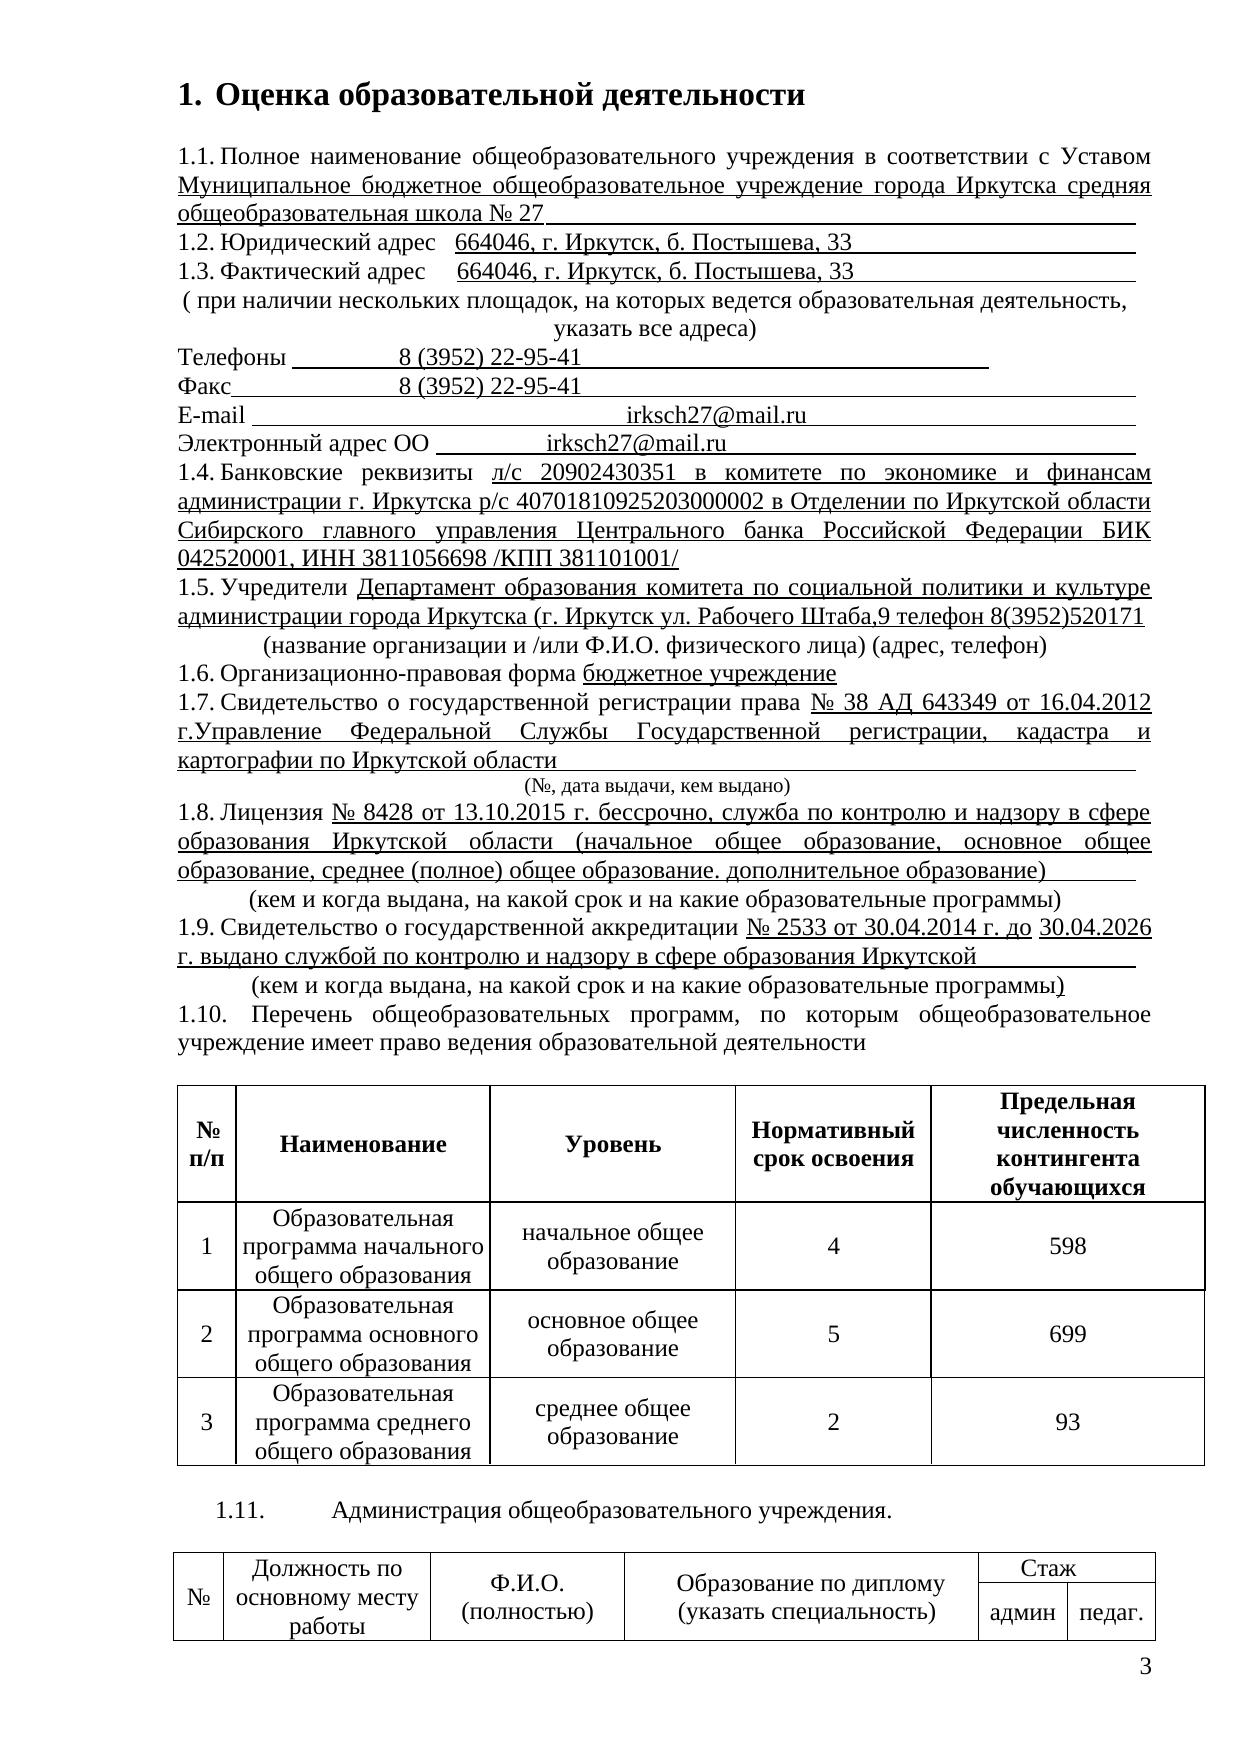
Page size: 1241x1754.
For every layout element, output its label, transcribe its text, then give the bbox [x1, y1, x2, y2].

text (кем и когда выдана, на какой срок и на какие образовательные программы) [177, 884, 1133, 912]
list Юридический адрес 664046, г. Иркутск, б. Постышева, 33 [177, 227, 1152, 256]
list Банковские реквизиты л/с 20902430351 в комитете по экономике и финансам администрации г. Иркутска р/с 40701810925203000002 в Отделении по Иркутской области Сибирского главного управления Центрального банка Российской Федерации БИК 042520001, ИНН 3811056698 /КПП 381101001/ [177, 457, 1152, 572]
table_cell среднее общее образование [491, 1378, 735, 1464]
text (название организации и /или Ф.И.О. физического лица) (адрес, телефон) [177, 630, 1133, 658]
table_cell 598 [932, 1203, 1204, 1289]
table_cell 2 [178, 1291, 235, 1377]
table_header Предельная численность контингента обучающихся [932, 1086, 1204, 1201]
table_header Наименование [237, 1086, 489, 1201]
table_cell админ [979, 1583, 1067, 1639]
text E-mail irksch27@mail.ru [177, 400, 1152, 428]
list Организационно-правовая форма бюджетное учреждение [177, 658, 1152, 687]
table_header Должность по основному месту работы [224, 1553, 430, 1639]
table_cell Образовательная программа начального общего образования [237, 1203, 489, 1289]
table_header Уровень [491, 1086, 735, 1201]
subtitle Оценка образовательной деятельности [177, 74, 1152, 112]
text Телефоны 8 (3952) 22-95-41 [177, 342, 1152, 371]
list Лицензия № 8428 от 13.10.2015 г. бессрочно, служба по контролю и надзору в сфере образования Иркутской области (начальное общее образование, основное общее образование, среднее (полное) общее образование. дополнительное образование) [177, 852, 1152, 884]
text (кем и когда выдана, на какой срок и на какие образовательные программы) [177, 970, 1152, 999]
list Свидетельство о государственной аккредитации № 2533 от 30.04.2014 г. до 30.04.2026 г. выдано службой по контролю и надзору в сфере образования Иркутской [177, 912, 1152, 970]
table_cell педаг. [1068, 1583, 1155, 1639]
table_header Образование по диплому (указать специальность) [625, 1553, 978, 1639]
table_header № [174, 1553, 223, 1639]
table_cell 1 [178, 1203, 235, 1289]
table_cell 699 [932, 1291, 1204, 1377]
table_cell основное общее образование [491, 1291, 735, 1377]
list Свидетельство о государственной регистрации права № 38 АД 643349 от 16.04.2012 г.Управление Федеральной Службы Государственной регистрации, кадастра и картографии по Иркутской области [177, 687, 1152, 773]
list Полное наименование общеобразовательного учреждения в соответствии с Уставом Муниципальное бюджетное общеобразовательное учреждение города Иркутска средняя общеобразовательная школа № 27 [177, 196, 1152, 227]
table_cell 4 [736, 1203, 930, 1289]
text (№, дата выдачи, кем выдано) [177, 773, 1137, 797]
list Лицензия № 8428 от 13.10.2015 г. бессрочно, служба по контролю и надзору в сфере образования Иркутской области (начальное общее образование, основное общее образование, среднее (полное) общее образование. дополнительное образование) [177, 797, 1152, 851]
table_header Стаж [979, 1553, 1155, 1582]
text Факс 8 (3952) 22-95-41 [177, 371, 1152, 400]
list Администрация общеобразовательного учреждения. [215, 1495, 1152, 1523]
list Учредители Департамент образования комитета по социальной политики и культуре администрации города Иркутска (г. Иркутск ул. Рабочего Штаба,9 телефон 8(3952)520171 [177, 572, 1152, 630]
table_cell Образовательная программа основного общего образования [237, 1291, 489, 1377]
table_cell 93 [932, 1378, 1204, 1464]
table_cell 5 [736, 1291, 930, 1377]
text ( при наличии нескольких площадок, на которых ведется образовательная деятельность, указать все адреса) [177, 285, 1133, 342]
table_header Нормативный срок освоения [736, 1086, 930, 1201]
table_header № п/п [178, 1086, 235, 1201]
table_header Ф.И.О. (полностью) [431, 1553, 624, 1639]
table_cell 3 [178, 1378, 235, 1464]
table_cell Образовательная программа среднего общего образования [237, 1378, 489, 1464]
list Фактический адрес 664046, г. Иркутск, б. Постышева, 33 [177, 256, 1152, 285]
list Полное наименование общеобразовательного учреждения в соответствии с Уставом Муниципальное бюджетное общеобразовательное учреждение города Иркутска средняя общеобразовательная школа № 27 [177, 141, 1152, 195]
table_cell начальное общее образование [491, 1203, 735, 1289]
table_cell 2 [736, 1378, 931, 1464]
list Перечень общеобразовательных программ, по которым общеобразовательное учреждение имеет право ведения образовательной деятельности [177, 999, 1152, 1056]
text Электронный адрес ОО irksch27@mail.ru [177, 428, 1152, 457]
